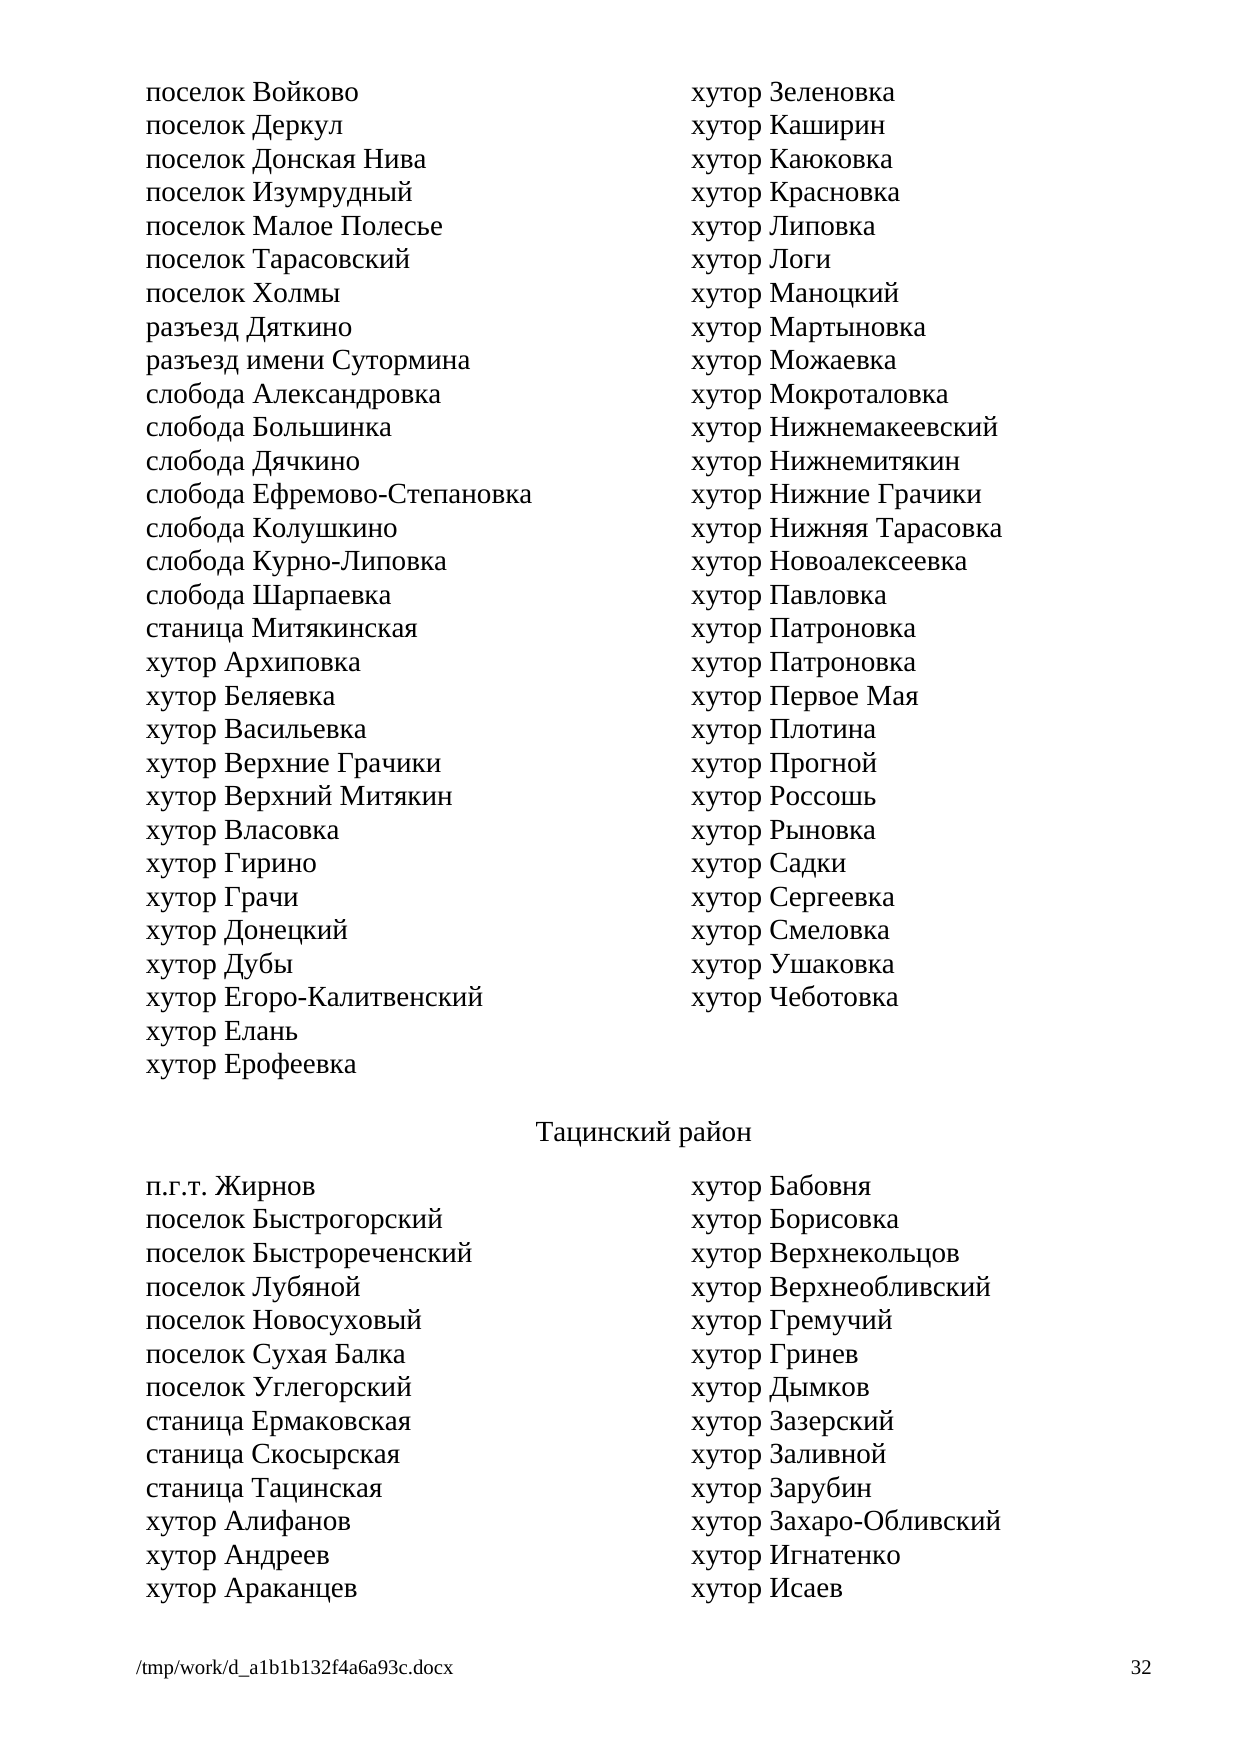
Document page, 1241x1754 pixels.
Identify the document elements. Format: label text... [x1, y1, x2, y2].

table_cell хутор Зазерский [680, 1403, 1161, 1436]
table_cell поселок Малое Полесье [134, 208, 616, 242]
table_cell хутор Архиповка [134, 644, 616, 678]
table_cell хутор Васильевка [134, 711, 616, 745]
table_cell станица Митякинская [134, 611, 616, 644]
table_cell станица Ермаковская [134, 1403, 616, 1436]
table_cell хутор Араканцев [134, 1571, 616, 1604]
table_cell хутор Ушаковка [680, 946, 1161, 979]
table_cell поселок Углегорский [134, 1369, 616, 1403]
table_cell хутор Верхнекольцов [680, 1235, 1161, 1269]
table_cell хутор Патроновка [680, 644, 1161, 678]
table_cell хутор Дубы [134, 946, 616, 979]
table_cell хутор Садки [680, 845, 1161, 879]
table_cell хутор Донецкий [134, 913, 616, 946]
table_cell хутор Верхние Грачики [134, 745, 616, 778]
table_cell хутор Беляевка [134, 678, 616, 711]
table_cell поселок Сухая Балка [134, 1336, 616, 1369]
table_cell слобода Александровка [134, 376, 616, 409]
table_cell хутор Верхний Митякин [134, 778, 616, 812]
table_cell слобода Курно-Липовка [134, 544, 616, 577]
table_cell слобода Ефремово-Степановка [134, 476, 616, 510]
table_header п.г.т. Жирнов [134, 1168, 616, 1202]
table_cell поселок Новосуховый [134, 1302, 616, 1336]
table_cell хутор Прогной [680, 745, 1161, 778]
table_cell поселок Тарасовский [134, 242, 616, 275]
table_cell хутор Первое Мая [680, 678, 1161, 711]
table_cell поселок Быстрогорский [134, 1202, 616, 1235]
table_cell станица Тацинская [134, 1470, 616, 1503]
table_cell хутор Нижняя Тарасовка [680, 510, 1161, 543]
table_cell поселок Лубяной [134, 1269, 616, 1302]
table_cell хутор Андреев [134, 1537, 616, 1571]
table_cell хутор Рыновка [680, 812, 1161, 845]
table_cell хутор Нижнемитякин [680, 443, 1161, 476]
table_cell поселок Холмы [134, 275, 616, 309]
table_cell хутор Чеботовка [680, 980, 1161, 1013]
table_cell слобода Шарпаевка [134, 577, 616, 611]
table_cell хутор Мартыновка [680, 309, 1161, 342]
table_cell хутор Власовка [134, 812, 616, 845]
table_cell хутор Плотина [680, 711, 1161, 745]
table_cell хутор Гирино [134, 845, 616, 879]
table_cell хутор Гремучий [680, 1302, 1161, 1336]
table_cell хутор Патроновка [680, 611, 1161, 644]
table_cell хутор Егоро-Калитвенский [134, 980, 616, 1013]
table_cell хутор Бабовня [680, 1168, 1161, 1202]
table_cell разъезд имени Сутормина [134, 342, 616, 376]
table_cell хутор Россошь [680, 778, 1161, 812]
table_cell хутор Алифанов [134, 1504, 616, 1537]
table_cell хутор Исаев [680, 1571, 1161, 1604]
table_cell хутор Борисовка [680, 1202, 1161, 1235]
table_cell слобода Дячкино [134, 443, 616, 476]
table_cell хутор Верхнеобливский [680, 1269, 1161, 1302]
table_cell хутор Липовка [680, 208, 1161, 242]
table_cell слобода Большинка [134, 409, 616, 443]
table_cell слобода Колушкино [134, 510, 616, 543]
table_cell хутор Дымков [680, 1369, 1161, 1403]
table_cell хутор Ерофеевка [134, 1047, 616, 1080]
table_cell хутор Красновка [680, 175, 1161, 208]
table_cell хутор Нижние Грачики [680, 476, 1161, 510]
table_cell хутор Игнатенко [680, 1537, 1161, 1571]
table_cell поселок Донская Нива [134, 141, 616, 174]
text Тацинский район [136, 1114, 1152, 1147]
table_cell хутор Сергеевка [680, 879, 1161, 912]
table_cell разъезд Дяткино [134, 309, 616, 342]
table_cell хутор Смеловка [680, 913, 1161, 946]
table_cell станица Скосырская [134, 1436, 616, 1470]
table_cell хутор Маноцкий [680, 275, 1161, 309]
table_cell хутор Можаевка [680, 342, 1161, 376]
table_cell хутор Каширин [680, 108, 1161, 141]
table_cell хутор Грачи [134, 879, 616, 912]
table_cell хутор Захаро-Обливский [680, 1504, 1161, 1537]
table_cell хутор Заливной [680, 1436, 1161, 1470]
table_cell поселок Изумрудный [134, 175, 616, 208]
table_cell поселок Быстрореченский [134, 1235, 616, 1269]
table_cell хутор Нижнемакеевский [680, 409, 1161, 443]
table_cell поселок Войково [134, 74, 616, 107]
table_cell хутор Гринев [680, 1336, 1161, 1369]
table_cell хутор Каюковка [680, 141, 1161, 174]
table_cell хутор Зеленовка [680, 74, 1161, 107]
table_cell поселок Деркул [134, 108, 616, 141]
table_cell хутор Новоалексеевка [680, 544, 1161, 577]
table_cell хутор Логи [680, 242, 1161, 275]
table_cell хутор Елань [134, 1013, 616, 1047]
table_cell хутор Мокроталовка [680, 376, 1161, 409]
table_cell хутор Павловка [680, 577, 1161, 611]
table_cell хутор Зарубин [680, 1470, 1161, 1503]
